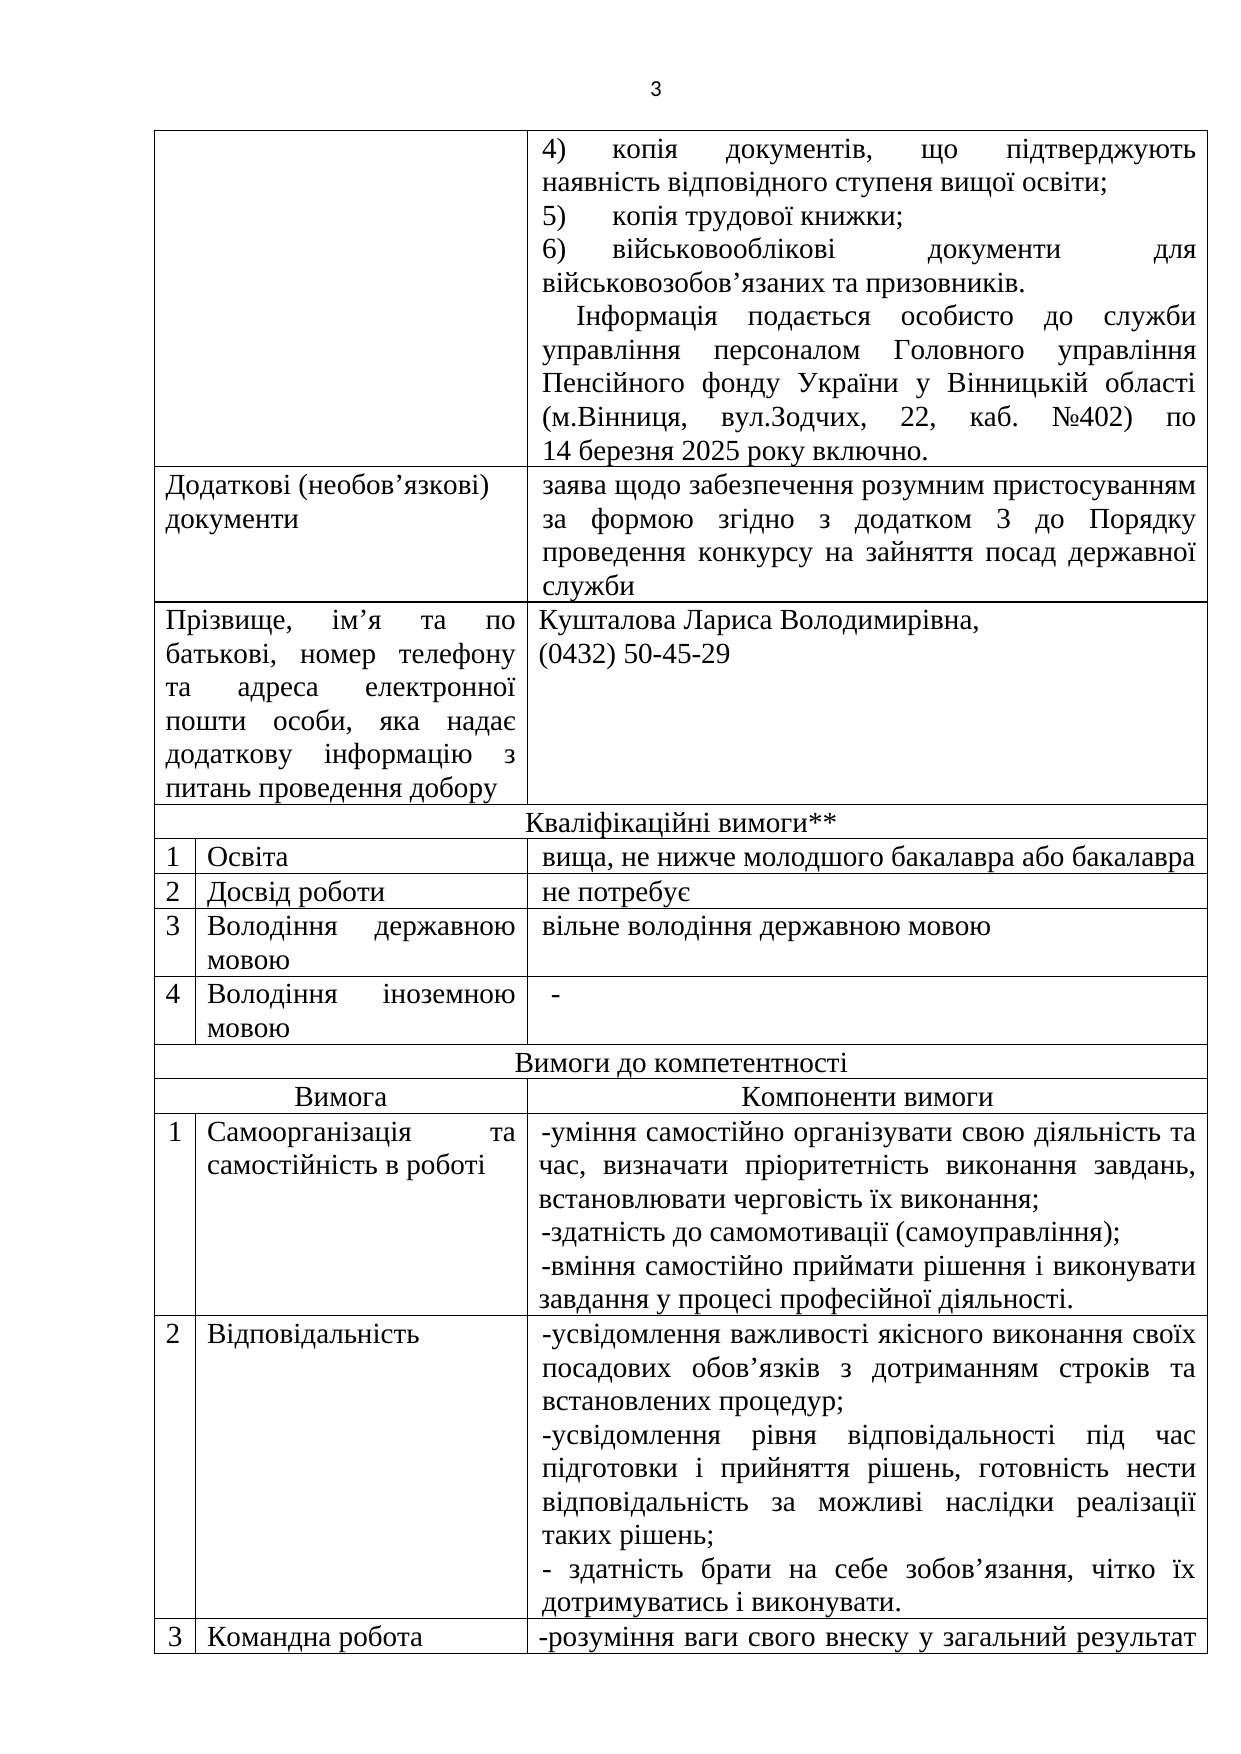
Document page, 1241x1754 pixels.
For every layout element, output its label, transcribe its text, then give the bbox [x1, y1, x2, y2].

table_cell Вимоги до компетентності [155, 1045, 1207, 1078]
table_cell Кваліфікаційні вимоги** [155, 805, 1207, 838]
table_cell -усвідомлення важливості якісного виконання своїх посадових обов’язків з дотриманням строків та встановлених процедур; -усвідомлення рівня відповідальності під час підготовки і прийняття рішень, готовність нести відповідальність за можливі наслідки реалізації таких рішень; - здатність брати на себе зобов’язання, чітко їх дотримуватись і виконувати. [528, 1316, 1207, 1618]
table_cell Прізвище, ім’я та по батькові, номер телефону та адреса електронної пошти особи, яка надає додаткову інформацію з питань проведення добору [155, 603, 527, 804]
table_cell вища, не нижче молодшого бакалавра або бакалавра [528, 839, 1207, 873]
table_cell 2 [155, 1316, 195, 1618]
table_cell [528, 1619, 1207, 1653]
table_cell Відповідальність [196, 1316, 527, 1618]
table_cell 3 [155, 909, 195, 976]
table_cell -уміння самостійно організувати свою діяльність та час, визначати пріоритетність виконання завдань, встановлювати черговість їх виконання; -здатність до самомотивації (самоуправління); -вміння самостійно приймати рішення і виконувати завдання у процесі професійної діяльності. [528, 1114, 1207, 1315]
table_cell 1 [155, 1114, 195, 1315]
table_cell Додаткові (необов’язкові) документи [155, 467, 527, 601]
table_cell Володіння іноземною мовою [196, 977, 527, 1044]
table_cell 3 [155, 1619, 195, 1653]
table_cell - [528, 977, 1207, 1044]
table_cell вільне володіння державною мовою [528, 909, 1207, 976]
table_cell Володіння державною мовою [196, 909, 527, 976]
table_cell Командна робота [196, 1619, 527, 1653]
table_cell 2 [155, 874, 195, 907]
table_cell Компоненти вимоги [528, 1079, 1207, 1113]
table_cell не потребує [528, 874, 1207, 907]
table_cell заява щодо забезпечення розумним пристосуванням за формою згідно з додатком 3 до Порядку проведення конкурсу на зайняття посад державної служби [528, 467, 1207, 601]
table_cell Освіта [196, 839, 527, 873]
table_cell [155, 131, 527, 466]
table_cell Досвід роботи [196, 874, 527, 907]
table_cell Самоорганізація та самостійність в роботі [196, 1114, 527, 1315]
table_cell 1 [155, 839, 195, 873]
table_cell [528, 131, 1207, 466]
table_cell Вимога [155, 1079, 527, 1113]
table_cell 4 [155, 977, 195, 1044]
table_cell Кушталова Лариса Володимирівна, (0432) 50-45-29 [528, 603, 1207, 804]
